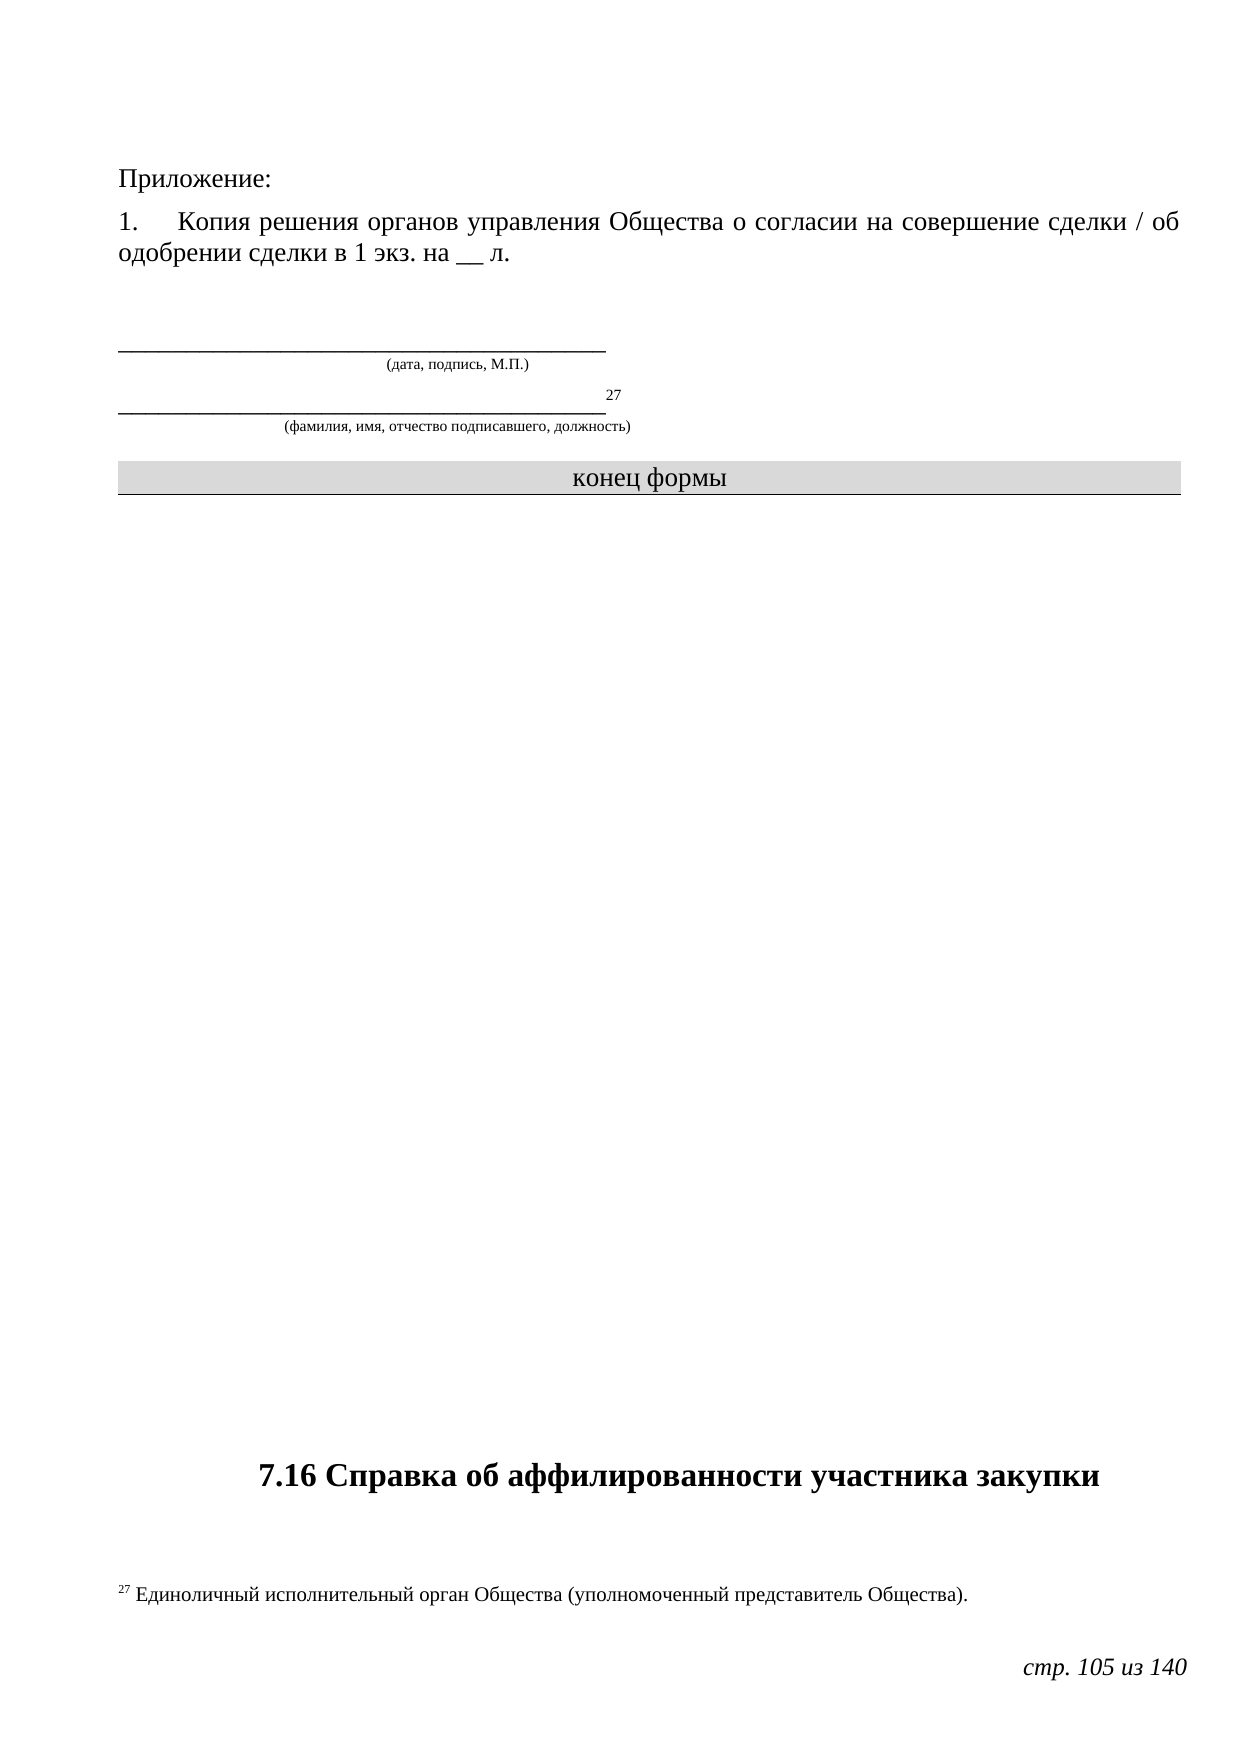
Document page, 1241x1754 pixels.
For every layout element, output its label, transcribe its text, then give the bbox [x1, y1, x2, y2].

text 7.16 Справка об аффилированности участника закупки [118, 1455, 1181, 1494]
text 1. Копия решения органов управления Общества о согласии на совершение сделки / об одобрении сделки в 1 экз. на __ л. [118, 205, 1181, 268]
text конец формы [118, 461, 1181, 494]
text (фамилия, имя, отчество подписавшего, должность) [118, 417, 797, 448]
text ____________________________________ [118, 324, 1181, 355]
text (дата, подпись, М.П.) [118, 355, 797, 386]
text Приложение: [118, 162, 1181, 193]
text ____________________________________ [118, 386, 1181, 417]
